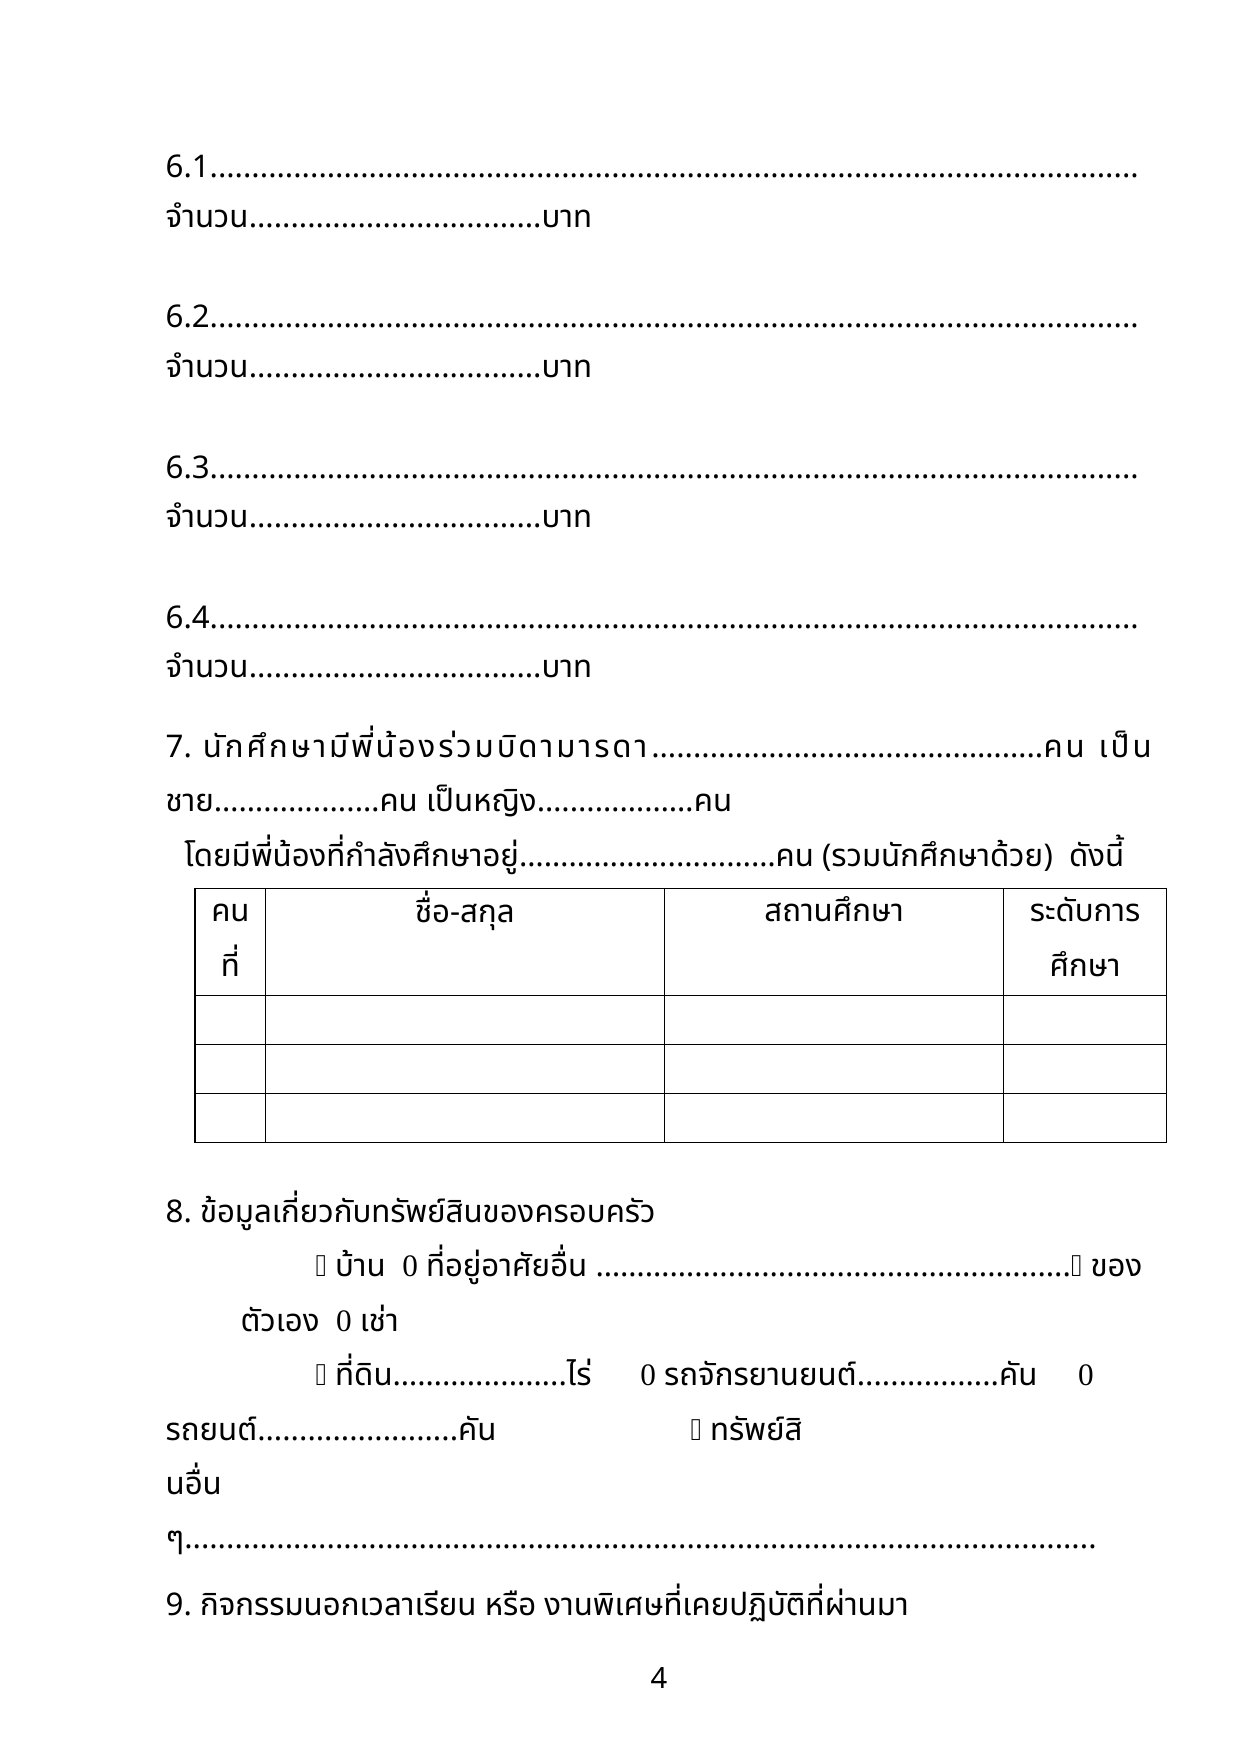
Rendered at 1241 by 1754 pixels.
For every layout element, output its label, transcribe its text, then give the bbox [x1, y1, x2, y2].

table_cell [665, 1094, 1003, 1142]
table_cell [266, 996, 664, 1044]
table_cell [266, 1045, 664, 1093]
table_cell [196, 996, 265, 1044]
text 9. กิจกรรมนอกเวลาเรียน หรือ งานพิเศษที่เคยปฏิบัติที่ผ่านมา [165, 1582, 1152, 1630]
text 6.4...............................................................................................................จำนวน...................................บาท [165, 549, 1152, 692]
text โดยมีพี่น้องที่กำลังศึกษาอยู่……………….......……คน (รวมนักศึกษาด้วย) ดังนี้ [165, 833, 1152, 881]
table_cell [665, 996, 1003, 1044]
text 6.2...............................................................................................................จำนวน...................................บาท [165, 248, 1152, 391]
table_header ชื่อ-สกุล [266, 889, 664, 995]
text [165, 144, 1152, 241]
table_cell [196, 1045, 265, 1093]
table_header ระดับการศึกษา [1004, 889, 1166, 995]
table_cell [196, 1094, 265, 1142]
table_header สถานศึกษา [665, 889, 1003, 995]
table_cell [1004, 1094, 1166, 1142]
table_cell [1004, 1045, 1166, 1093]
table_cell [665, 1045, 1003, 1093]
text ที่ดิน……….......…..ไร่ รถจักรยานยนต์.................คัน รถยนต์........................คัน ทรัพย์สินอื่นๆ............................................................................................................. [165, 1352, 1152, 1563]
table_cell [1004, 996, 1166, 1044]
table_header คนที่ [196, 889, 265, 995]
table_cell [266, 1094, 664, 1142]
text 6.3...............................................................................................................จำนวน...................................บาท [165, 398, 1152, 542]
text บ้าน ที่อยู่อาศัยอื่น …………............................................. ของตัวเอง เช่า [240, 1243, 1152, 1345]
text 7. นักศึกษามีพี่น้องร่วมบิดามารดา....................................………..คน เป็นชาย………….....…คน เป็นหญิง…....…………คน [165, 724, 1152, 826]
text 8. ข้อมูลเกี่ยวกับทรัพย์สินของครอบครัว [165, 1188, 1152, 1236]
